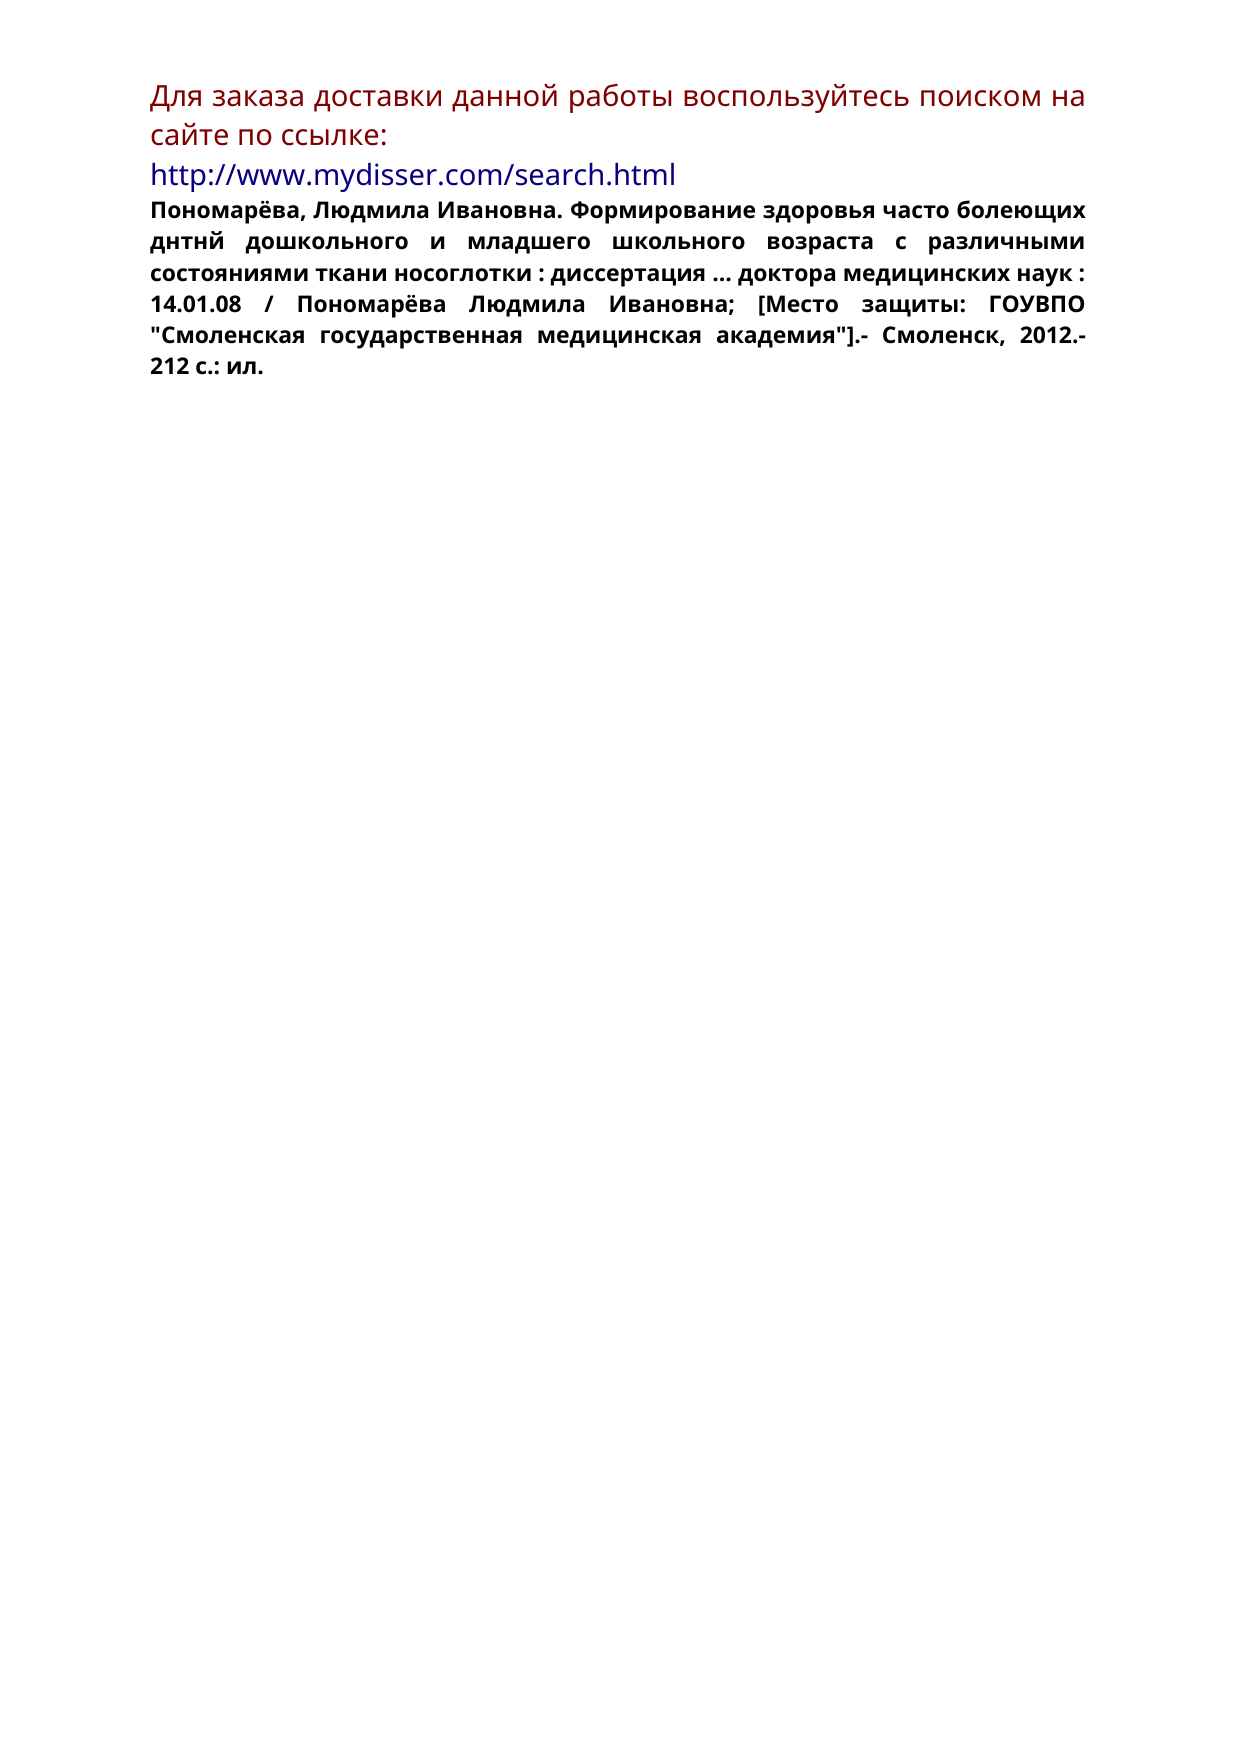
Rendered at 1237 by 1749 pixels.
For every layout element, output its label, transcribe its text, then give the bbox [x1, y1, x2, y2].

text Пономарёва, Людмила Ивановна. Формирование здоровья часто болеющих днтнй дошкольного и младшего школьного возраста с различными состояниями ткани носоглотки : диссертация ... доктора медицинских наук : 14.01.08 / Пономарёва Людмила Ивановна; [Место защиты: ГОУВПО "Смоленская государственная медицинская академия"].- Смоленск, 2012.- 212 с.: ил. [150, 194, 1086, 382]
